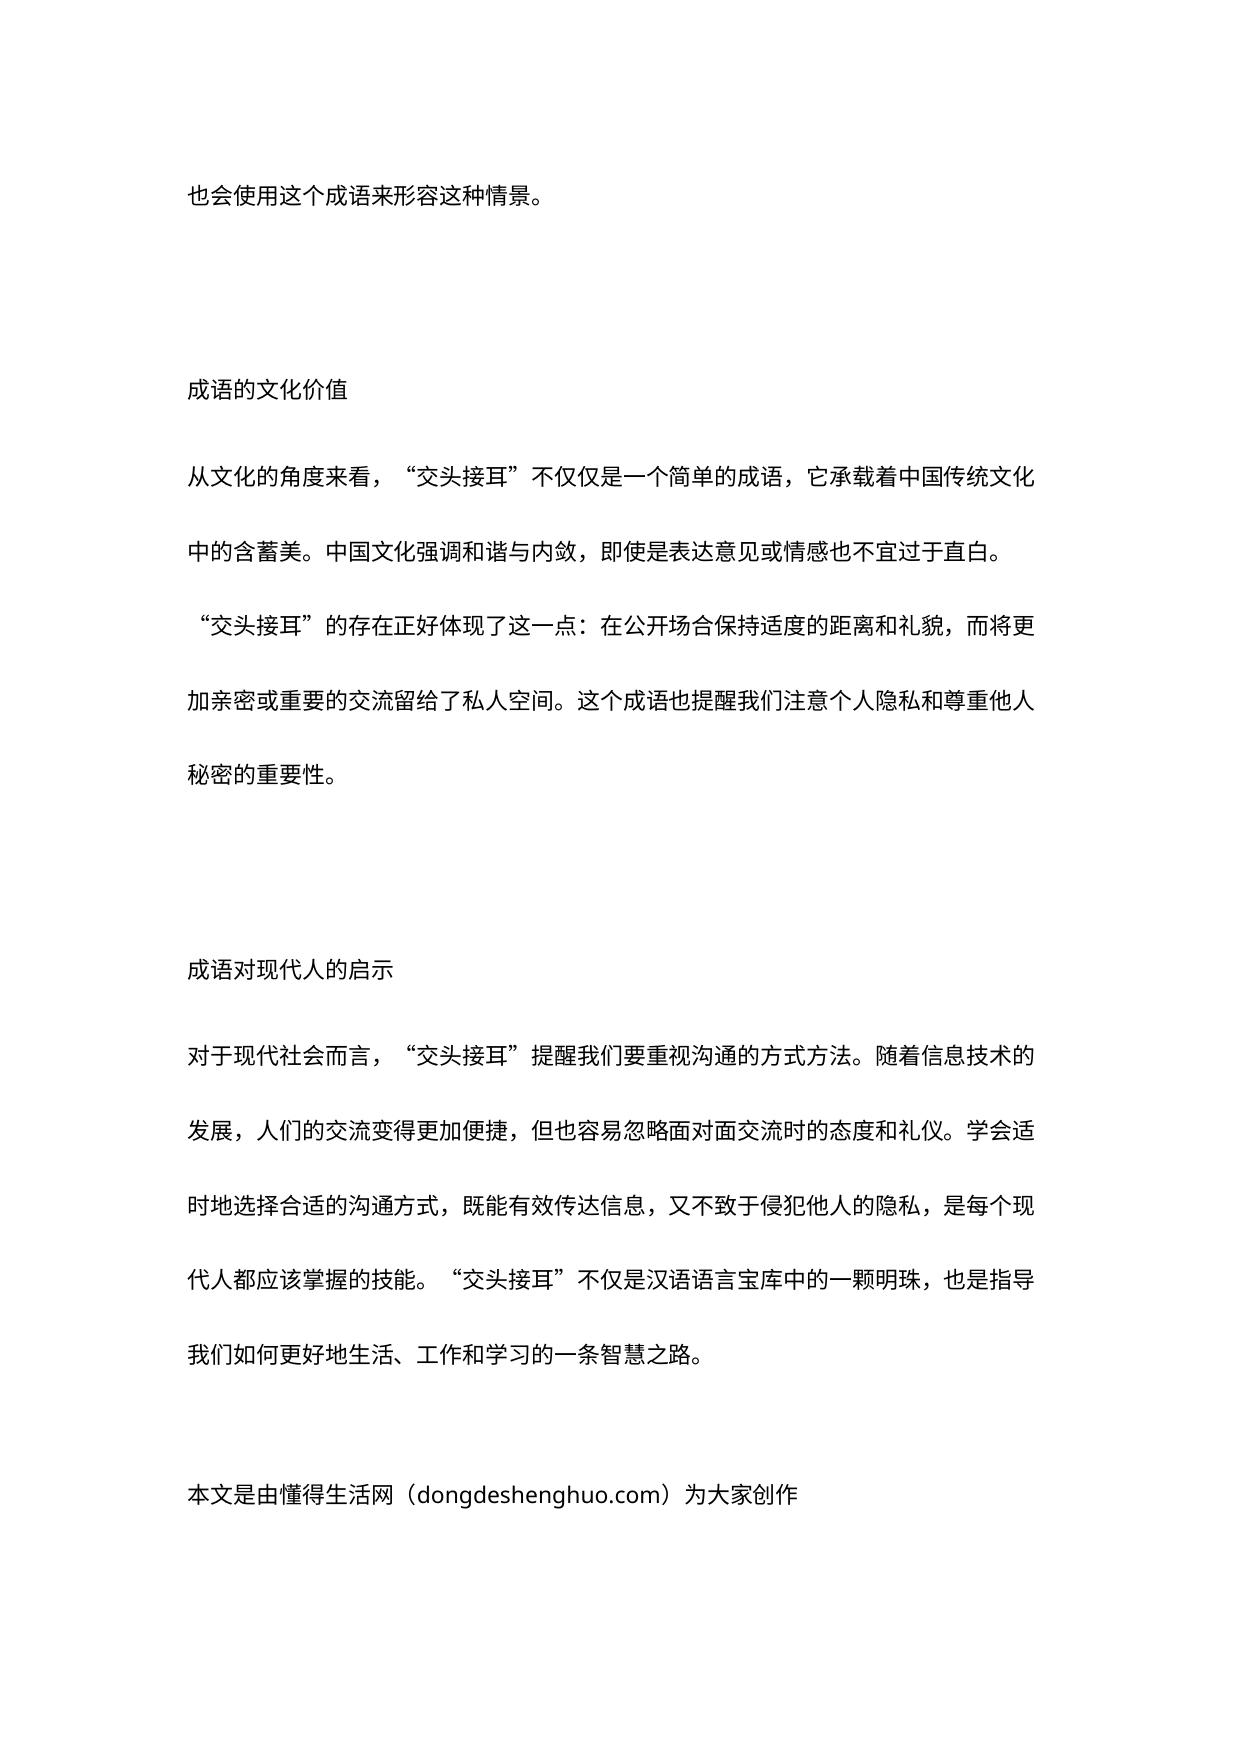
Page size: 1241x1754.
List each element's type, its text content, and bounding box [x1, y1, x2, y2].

text 成语的文化价值 [187, 356, 1053, 421]
text 对于现代社会而言，“交头接耳”提醒我们要重视沟通的方式方法。随着信息技术的发展，人们的交流变得更加便捷，但也容易忽略面对面交流时的态度和礼仪。学会适时地选择合适的沟通方式，既能有效传达信息，又不致于侵犯他人的隐私，是每个现代人都应该掌握的技能。“交头接耳”不仅是汉语语言宝库中的一颗明珠，也是指导我们如何更好地生活、工作和学习的一条智慧之路。 [187, 1022, 1053, 1386]
text 从文化的角度来看，“交头接耳”不仅仅是一个简单的成语，它承载着中国传统文化中的含蓄美。中国文化强调和谐与内敛，即使是表达意见或情感也不宜过于直白。“交头接耳”的存在正好体现了这一点：在公开场合保持适度的距离和礼貌，而将更加亲密或重要的交流留给了私人空间。这个成语也提醒我们注意个人隐私和尊重他人秘密的重要性。 [187, 443, 1053, 807]
text 本文是由懂得生活网（dongdeshenghuo.com）为大家创作 [187, 1462, 1053, 1527]
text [187, 162, 1053, 227]
text 成语对现代人的启示 [187, 936, 1053, 1001]
